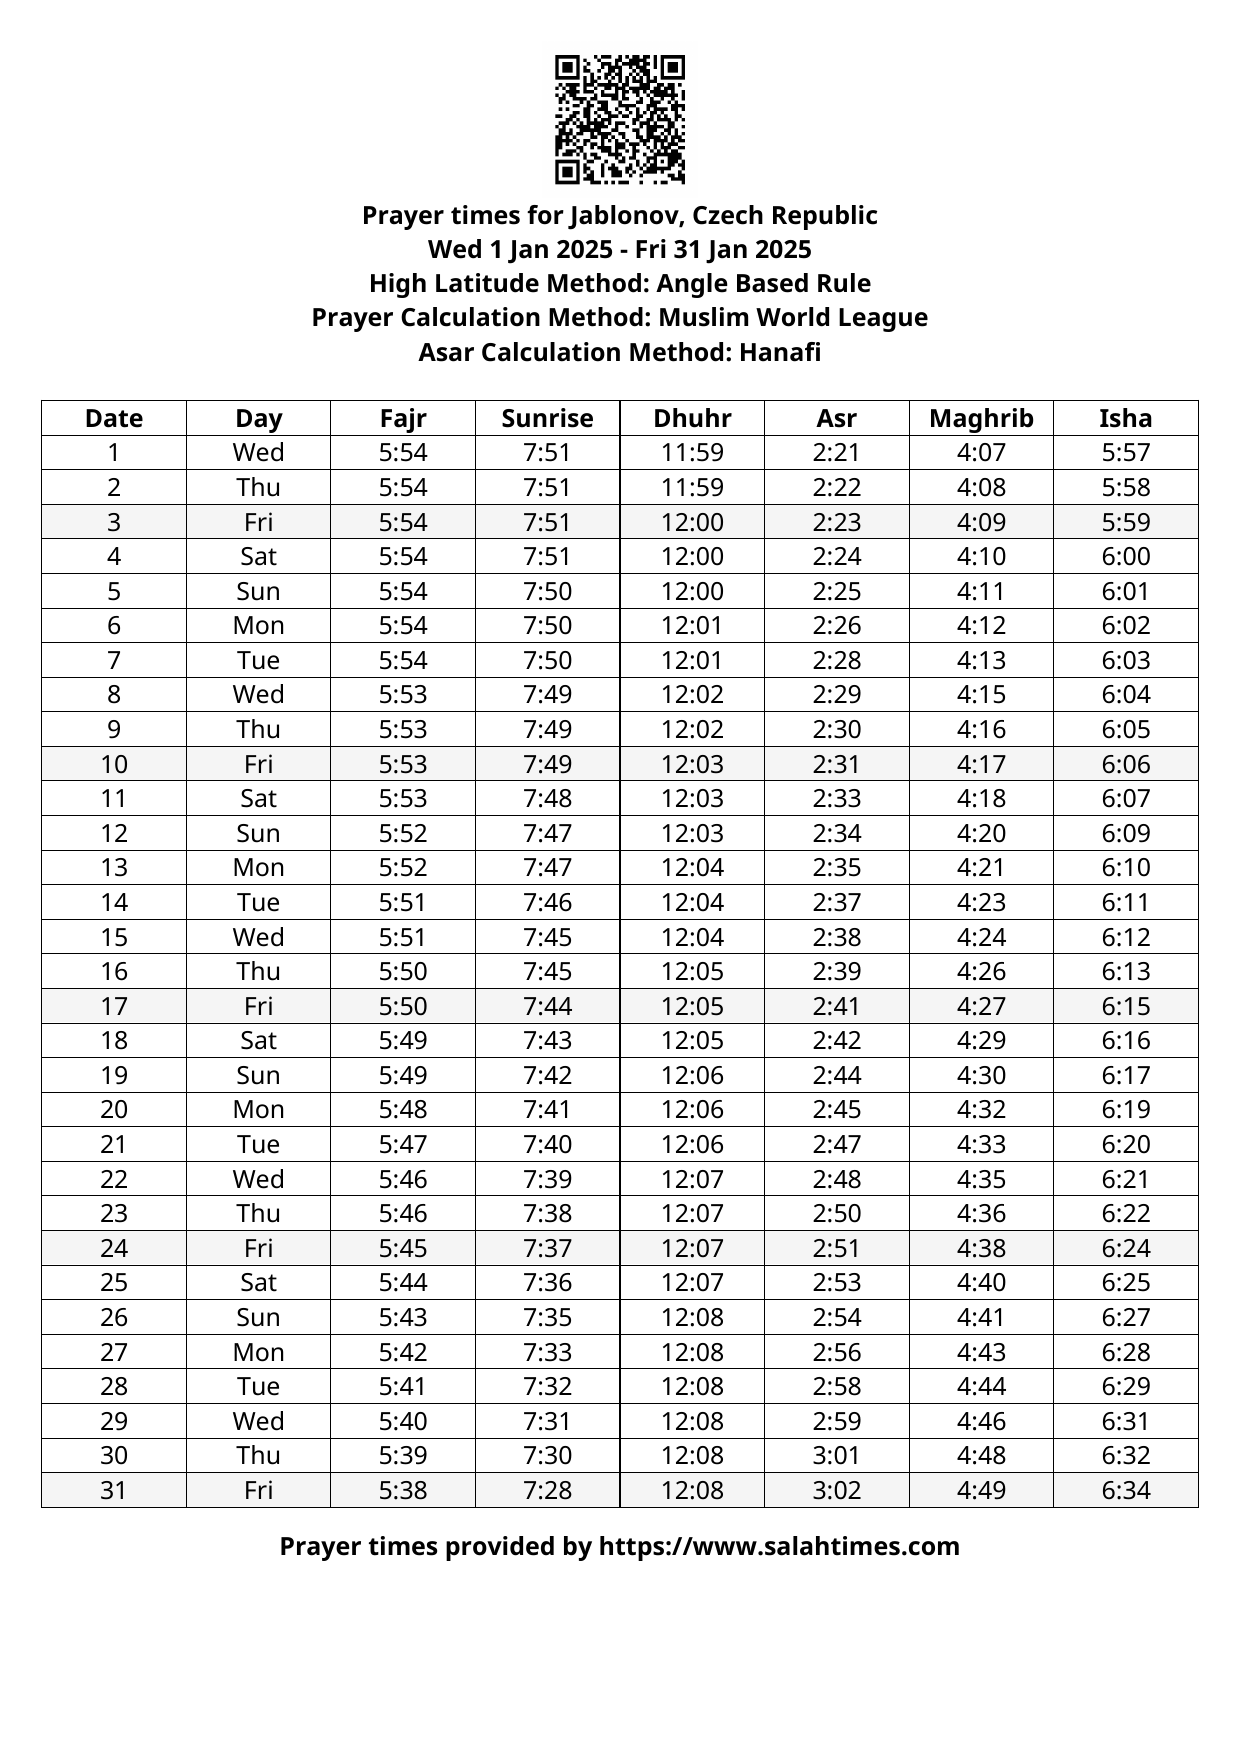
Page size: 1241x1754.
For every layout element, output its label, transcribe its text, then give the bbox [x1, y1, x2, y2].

table_header Maghrib [910, 401, 1053, 434]
table_cell Sun [187, 574, 330, 607]
table_cell 7:49 [476, 678, 619, 711]
table_cell Tue [187, 885, 330, 919]
table_cell 2:26 [765, 609, 909, 642]
table_cell Mon [187, 1335, 330, 1368]
table_cell 4:08 [910, 470, 1053, 504]
table_cell 7 [42, 643, 186, 677]
table_cell 7:40 [476, 1127, 619, 1161]
table_cell 6:19 [1054, 1093, 1198, 1126]
table_cell 4:48 [910, 1439, 1053, 1472]
table_cell 7:48 [476, 781, 619, 815]
table_cell 4:21 [910, 851, 1053, 884]
table_cell 12:06 [621, 1093, 764, 1126]
table_cell 12:08 [621, 1300, 764, 1334]
table_cell Fri [187, 1473, 330, 1507]
table_cell 2:22 [765, 470, 909, 504]
table_cell 5:42 [331, 1335, 475, 1368]
table_cell 26 [42, 1300, 186, 1334]
table_cell 5:43 [331, 1300, 475, 1334]
table_cell 6:20 [1054, 1127, 1198, 1161]
table_cell 4:36 [910, 1196, 1053, 1230]
table_cell 4:43 [910, 1335, 1053, 1368]
table_cell 2:23 [765, 505, 909, 538]
table_cell 31 [42, 1473, 186, 1507]
table_cell 6:01 [1054, 574, 1198, 607]
table_cell 5:54 [331, 609, 475, 642]
table_cell 5:58 [1054, 470, 1198, 504]
table_cell 4:41 [910, 1300, 1053, 1334]
table_cell 7:39 [476, 1162, 619, 1195]
table_cell 5:53 [331, 712, 475, 746]
table_cell 7:51 [476, 470, 619, 504]
table_cell 6:04 [1054, 678, 1198, 711]
table_cell 21 [42, 1127, 186, 1161]
table_cell 12:03 [621, 781, 764, 815]
table_cell 7:33 [476, 1335, 619, 1368]
table_cell 7:44 [476, 989, 619, 1022]
table_cell 7:51 [476, 539, 619, 573]
table_cell 19 [42, 1058, 186, 1092]
table_cell Mon [187, 1093, 330, 1126]
table_cell 6:09 [1054, 816, 1198, 849]
table_cell 7:51 [476, 436, 619, 469]
table_cell 17 [42, 989, 186, 1022]
table_cell 12:07 [621, 1162, 764, 1195]
table_cell Tue [187, 1127, 330, 1161]
table_cell 2:45 [765, 1093, 909, 1126]
table_cell 2:31 [765, 747, 909, 780]
table_cell 4:38 [910, 1231, 1053, 1264]
table_cell 4:20 [910, 816, 1053, 849]
table_cell 12:01 [621, 609, 764, 642]
table_header Isha [1054, 401, 1198, 434]
table_cell 4:07 [910, 436, 1053, 469]
table_cell 7:41 [476, 1093, 619, 1126]
table_cell 30 [42, 1439, 186, 1472]
table_cell 5:53 [331, 678, 475, 711]
text Prayer times for Jablonov, Czech Republic [42, 198, 1198, 232]
table_cell 4:29 [910, 1024, 1053, 1057]
table_cell 7:47 [476, 816, 619, 849]
table_cell 5:38 [331, 1473, 475, 1507]
table_cell 12:03 [621, 816, 764, 849]
table_cell 23 [42, 1196, 186, 1230]
table_cell 6:02 [1054, 609, 1198, 642]
table_cell 7:49 [476, 712, 619, 746]
table_cell 5:54 [331, 574, 475, 607]
table_cell 5:51 [331, 920, 475, 953]
table_cell 5:51 [331, 885, 475, 919]
table_cell 6:00 [1054, 539, 1198, 573]
table_cell 5:45 [331, 1231, 475, 1264]
table_cell 2:28 [765, 643, 909, 677]
table_cell 7:51 [476, 505, 619, 538]
table_cell 6:17 [1054, 1058, 1198, 1092]
table_cell 27 [42, 1335, 186, 1368]
table_header Dhuhr [621, 401, 764, 434]
table_cell 6:32 [1054, 1439, 1198, 1472]
table_header Day [187, 401, 330, 434]
table_cell 9 [42, 712, 186, 746]
table_cell 2:50 [765, 1196, 909, 1230]
table_cell 4:24 [910, 920, 1053, 953]
table_cell 4:32 [910, 1093, 1053, 1126]
table_cell 7:49 [476, 747, 619, 780]
table_cell 12:07 [621, 1266, 764, 1299]
table_cell 4:10 [910, 539, 1053, 573]
table_cell 5:54 [331, 505, 475, 538]
table_cell 4:15 [910, 678, 1053, 711]
table_cell 5:46 [331, 1196, 475, 1230]
table_cell 2:54 [765, 1300, 909, 1334]
table_cell 14 [42, 885, 186, 919]
table_cell 2:44 [765, 1058, 909, 1092]
table_cell 2:42 [765, 1024, 909, 1057]
table_cell Fri [187, 747, 330, 780]
table_cell 11:59 [621, 470, 764, 504]
table_cell 4:44 [910, 1369, 1053, 1403]
table_cell 12:06 [621, 1058, 764, 1092]
table_cell 2:58 [765, 1369, 909, 1403]
table_cell 28 [42, 1369, 186, 1403]
table_cell 5:48 [331, 1093, 475, 1126]
table_cell 12:08 [621, 1439, 764, 1472]
table_cell 7:30 [476, 1439, 619, 1472]
table_cell 5:50 [331, 989, 475, 1022]
table_cell 4:46 [910, 1404, 1053, 1437]
text Asar Calculation Method: Hanafi [42, 334, 1198, 368]
table_cell Fri [187, 505, 330, 538]
table_cell Wed [187, 678, 330, 711]
table_cell 5:54 [331, 539, 475, 573]
table_cell 7:45 [476, 954, 619, 988]
table_cell 4:17 [910, 747, 1053, 780]
table_cell 2:51 [765, 1231, 909, 1264]
table_cell Sat [187, 1024, 330, 1057]
table_cell 4:30 [910, 1058, 1053, 1092]
table_cell 2:24 [765, 539, 909, 573]
table_cell 2:38 [765, 920, 909, 953]
table_cell 7:50 [476, 609, 619, 642]
table_cell 5:59 [1054, 505, 1198, 538]
table_cell Sat [187, 781, 330, 815]
table_cell 7:35 [476, 1300, 619, 1334]
table_cell Wed [187, 920, 330, 953]
table_cell Thu [187, 1196, 330, 1230]
table_cell 5:52 [331, 816, 475, 849]
table_cell 4:26 [910, 954, 1053, 988]
table_cell 6:25 [1054, 1266, 1198, 1299]
table_cell 12:05 [621, 1024, 764, 1057]
table_cell 1 [42, 436, 186, 469]
table_cell 12:00 [621, 574, 764, 607]
table_cell 4:49 [910, 1473, 1053, 1507]
table_cell Mon [187, 851, 330, 884]
table_cell 12:08 [621, 1335, 764, 1368]
table_cell 2:29 [765, 678, 909, 711]
table_cell Thu [187, 712, 330, 746]
table_cell 6 [42, 609, 186, 642]
table_cell 2:25 [765, 574, 909, 607]
table_cell 5:53 [331, 781, 475, 815]
text High Latitude Method: Angle Based Rule [42, 266, 1198, 300]
table_cell 12:00 [621, 505, 764, 538]
table_cell 6:12 [1054, 920, 1198, 953]
table_cell 6:28 [1054, 1335, 1198, 1368]
table_cell Fri [187, 989, 330, 1022]
table_cell 6:31 [1054, 1404, 1198, 1437]
table_cell 2:41 [765, 989, 909, 1022]
table_cell 5:57 [1054, 436, 1198, 469]
table_cell 10 [42, 747, 186, 780]
table_cell 6:06 [1054, 747, 1198, 780]
table_cell 2:39 [765, 954, 909, 988]
table_cell Sat [187, 539, 330, 573]
table_cell 7:50 [476, 643, 619, 677]
table_cell 12:04 [621, 851, 764, 884]
table_cell Wed [187, 1162, 330, 1195]
table_cell 5:46 [331, 1162, 475, 1195]
table_cell 2:33 [765, 781, 909, 815]
table_cell 2 [42, 470, 186, 504]
table_cell 5 [42, 574, 186, 607]
table_cell Tue [187, 1369, 330, 1403]
table_cell 5:52 [331, 851, 475, 884]
table_cell 7:37 [476, 1231, 619, 1264]
table_cell 7:38 [476, 1196, 619, 1230]
table_cell 12:08 [621, 1473, 764, 1507]
table_cell 3:02 [765, 1473, 909, 1507]
table_cell 5:49 [331, 1024, 475, 1057]
table_cell 12:03 [621, 747, 764, 780]
table_cell 12:08 [621, 1404, 764, 1437]
table_cell 11 [42, 781, 186, 815]
table_cell 2:56 [765, 1335, 909, 1368]
table_cell 4:09 [910, 505, 1053, 538]
table_cell 6:07 [1054, 781, 1198, 815]
table_cell Mon [187, 609, 330, 642]
table_cell 7:28 [476, 1473, 619, 1507]
table_cell Wed [187, 436, 330, 469]
table_cell 4:12 [910, 609, 1053, 642]
table_cell 2:47 [765, 1127, 909, 1161]
table_cell 6:03 [1054, 643, 1198, 677]
table_cell 12:05 [621, 989, 764, 1022]
table_cell 6:34 [1054, 1473, 1198, 1507]
table_cell 2:34 [765, 816, 909, 849]
table_cell 3 [42, 505, 186, 538]
table_cell 16 [42, 954, 186, 988]
table_cell 11:59 [621, 436, 764, 469]
table_cell 4:16 [910, 712, 1053, 746]
table_cell 4 [42, 539, 186, 573]
table_cell 12:04 [621, 885, 764, 919]
table_cell 7:45 [476, 920, 619, 953]
table_cell Tue [187, 643, 330, 677]
table_cell 6:22 [1054, 1196, 1198, 1230]
table_cell Sun [187, 1300, 330, 1334]
table_header Asr [765, 401, 909, 434]
table_cell 6:24 [1054, 1231, 1198, 1264]
table_cell 4:27 [910, 989, 1053, 1022]
table_cell 8 [42, 678, 186, 711]
table_cell 12 [42, 816, 186, 849]
table_cell 4:13 [910, 643, 1053, 677]
table_cell 6:05 [1054, 712, 1198, 746]
table_cell 4:18 [910, 781, 1053, 815]
table_cell 5:54 [331, 470, 475, 504]
table_cell 5:54 [331, 436, 475, 469]
table_cell 12:05 [621, 954, 764, 988]
table_cell 12:02 [621, 678, 764, 711]
table_cell 7:31 [476, 1404, 619, 1437]
text Prayer times provided by https://www.salahtimes.com [42, 1528, 1198, 1563]
table_cell 12:07 [621, 1196, 764, 1230]
table_cell 12:06 [621, 1127, 764, 1161]
table_cell 12:08 [621, 1369, 764, 1403]
table_cell 4:33 [910, 1127, 1053, 1161]
table_cell 2:59 [765, 1404, 909, 1437]
table_cell 2:30 [765, 712, 909, 746]
table_cell 5:54 [331, 643, 475, 677]
table_cell 12:04 [621, 920, 764, 953]
table_cell 22 [42, 1162, 186, 1195]
table_cell 4:40 [910, 1266, 1053, 1299]
table_cell 7:36 [476, 1266, 619, 1299]
table_cell 7:46 [476, 885, 619, 919]
table_cell 3:01 [765, 1439, 909, 1472]
table_cell 2:21 [765, 436, 909, 469]
table_cell 6:13 [1054, 954, 1198, 988]
table_cell 29 [42, 1404, 186, 1437]
table_cell 5:47 [331, 1127, 475, 1161]
table_cell Wed [187, 1404, 330, 1437]
table_cell 2:48 [765, 1162, 909, 1195]
table_cell 5:50 [331, 954, 475, 988]
table_cell 18 [42, 1024, 186, 1057]
table_cell 6:27 [1054, 1300, 1198, 1334]
table_cell 5:49 [331, 1058, 475, 1092]
picture [542, 41, 699, 198]
table_cell Sun [187, 816, 330, 849]
table_cell 12:00 [621, 539, 764, 573]
table_cell 12:01 [621, 643, 764, 677]
table_cell 6:29 [1054, 1369, 1198, 1403]
table_cell 20 [42, 1093, 186, 1126]
table_header Fajr [331, 401, 475, 434]
table_cell Sat [187, 1266, 330, 1299]
table_cell 6:10 [1054, 851, 1198, 884]
table_cell 5:40 [331, 1404, 475, 1437]
table_cell Thu [187, 470, 330, 504]
table_cell 24 [42, 1231, 186, 1264]
table_cell Fri [187, 1231, 330, 1264]
table_cell 5:44 [331, 1266, 475, 1299]
table_cell 4:35 [910, 1162, 1053, 1195]
table_cell Thu [187, 954, 330, 988]
text Prayer Calculation Method: Muslim World League [42, 300, 1198, 334]
table_cell 12:07 [621, 1231, 764, 1264]
table_cell 5:53 [331, 747, 475, 780]
table_cell 7:42 [476, 1058, 619, 1092]
table_cell 5:39 [331, 1439, 475, 1472]
table_cell Sun [187, 1058, 330, 1092]
table_header Sunrise [476, 401, 619, 434]
table_cell 25 [42, 1266, 186, 1299]
table_cell 12:02 [621, 712, 764, 746]
table_cell 15 [42, 920, 186, 953]
table_cell 6:16 [1054, 1024, 1198, 1057]
table_cell Thu [187, 1439, 330, 1472]
table_cell 13 [42, 851, 186, 884]
table_cell 6:15 [1054, 989, 1198, 1022]
text Wed 1 Jan 2025 - Fri 31 Jan 2025 [42, 232, 1198, 266]
table_cell 6:11 [1054, 885, 1198, 919]
table_cell 4:23 [910, 885, 1053, 919]
table_cell 7:47 [476, 851, 619, 884]
table_cell 6:21 [1054, 1162, 1198, 1195]
table_cell 7:50 [476, 574, 619, 607]
table_cell 7:43 [476, 1024, 619, 1057]
table_cell 2:53 [765, 1266, 909, 1299]
table_cell 4:11 [910, 574, 1053, 607]
table_cell 2:35 [765, 851, 909, 884]
table_cell 2:37 [765, 885, 909, 919]
table_cell 5:41 [331, 1369, 475, 1403]
table_cell 7:32 [476, 1369, 619, 1403]
table_header Date [42, 401, 186, 434]
